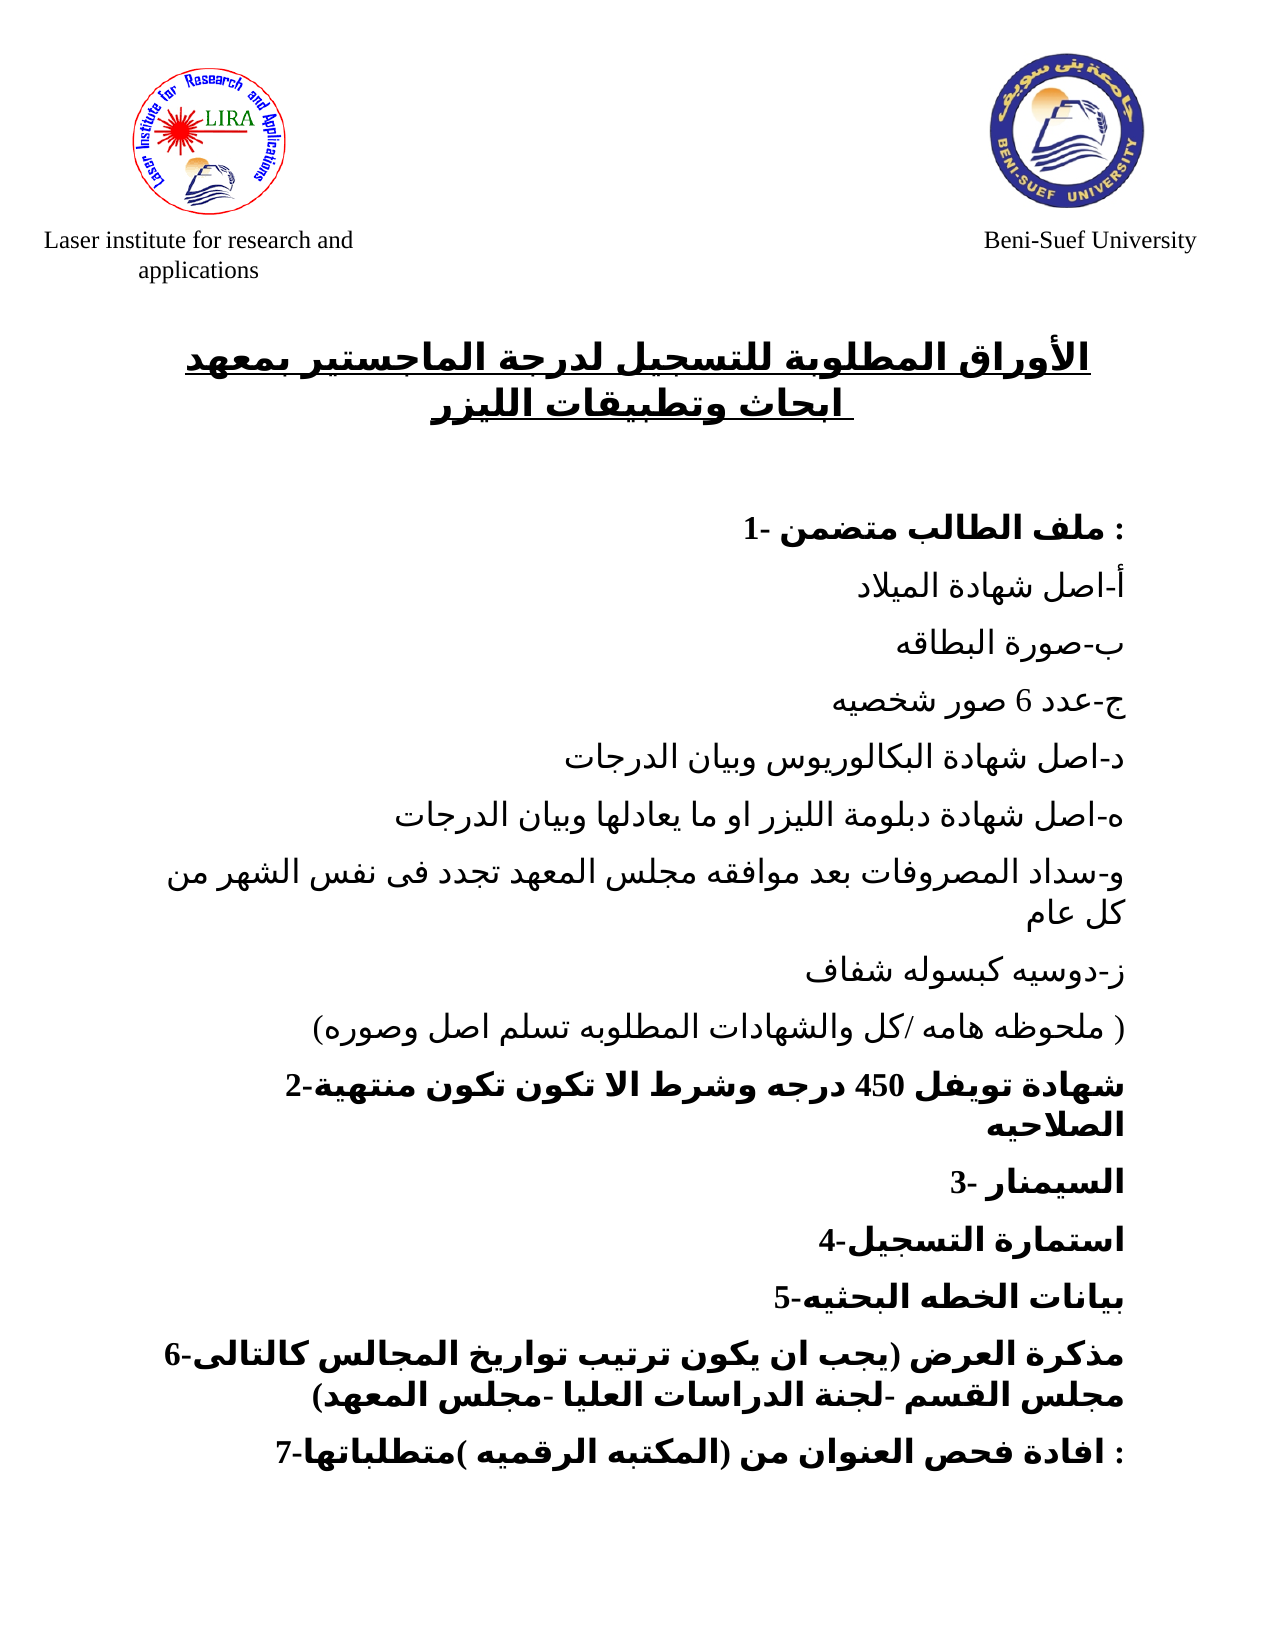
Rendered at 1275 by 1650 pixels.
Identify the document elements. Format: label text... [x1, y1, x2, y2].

picture [987, 51, 1146, 208]
text أ-اصل شهادة الميلاد [150, 566, 1125, 604]
text ز-دوسيه كبسوله شفاف [150, 950, 1125, 988]
text ب-صورة البطاقه [150, 623, 1125, 661]
text الأوراق المطلوبة للتسجيل لدرجة الماجستير بمعهد ابحاث وتطبيقات الليزر [150, 335, 1125, 424]
text ج-عدد 6 صور شخصيه [150, 680, 1125, 719]
text 6-مذكرة العرض (يجب ان يكون ترتيب تواريخ المجالس كالتالى مجلس القسم -لجنة الدراسات العليا -مجلس المعهد) [150, 1334, 1125, 1413]
text ه-اصل شهادة دبلومة الليزر او ما يعادلها وبيان الدرجات [150, 795, 1125, 833]
text و-سداد المصروفات بعد موافقه مجلس المعهد تجدد فى نفس الشهر من كل عام [150, 852, 1125, 931]
text د-اصل شهادة البكالوريوس وبيان الدرجات [150, 738, 1125, 776]
text 7-افادة فحص العنوان من (المكتبه الرقميه )متطلباتها : [150, 1432, 1125, 1471]
text 2-شهادة تويفل 450 درجه وشرط الا تكون تكون منتهية الصلاحيه [150, 1065, 1125, 1144]
text 1- ملف الطالب متضمن : [150, 508, 1125, 547]
text 5-بيانات الخطه البحثيه [150, 1277, 1125, 1316]
text 4-استمارة التسجيل [150, 1220, 1125, 1258]
text 3- السيمنار [150, 1163, 1125, 1201]
picture [121, 62, 290, 217]
text (ملحوظه هامه /كل والشهادات المطلوبه تسلم اصل وصوره ) [150, 1007, 1125, 1046]
